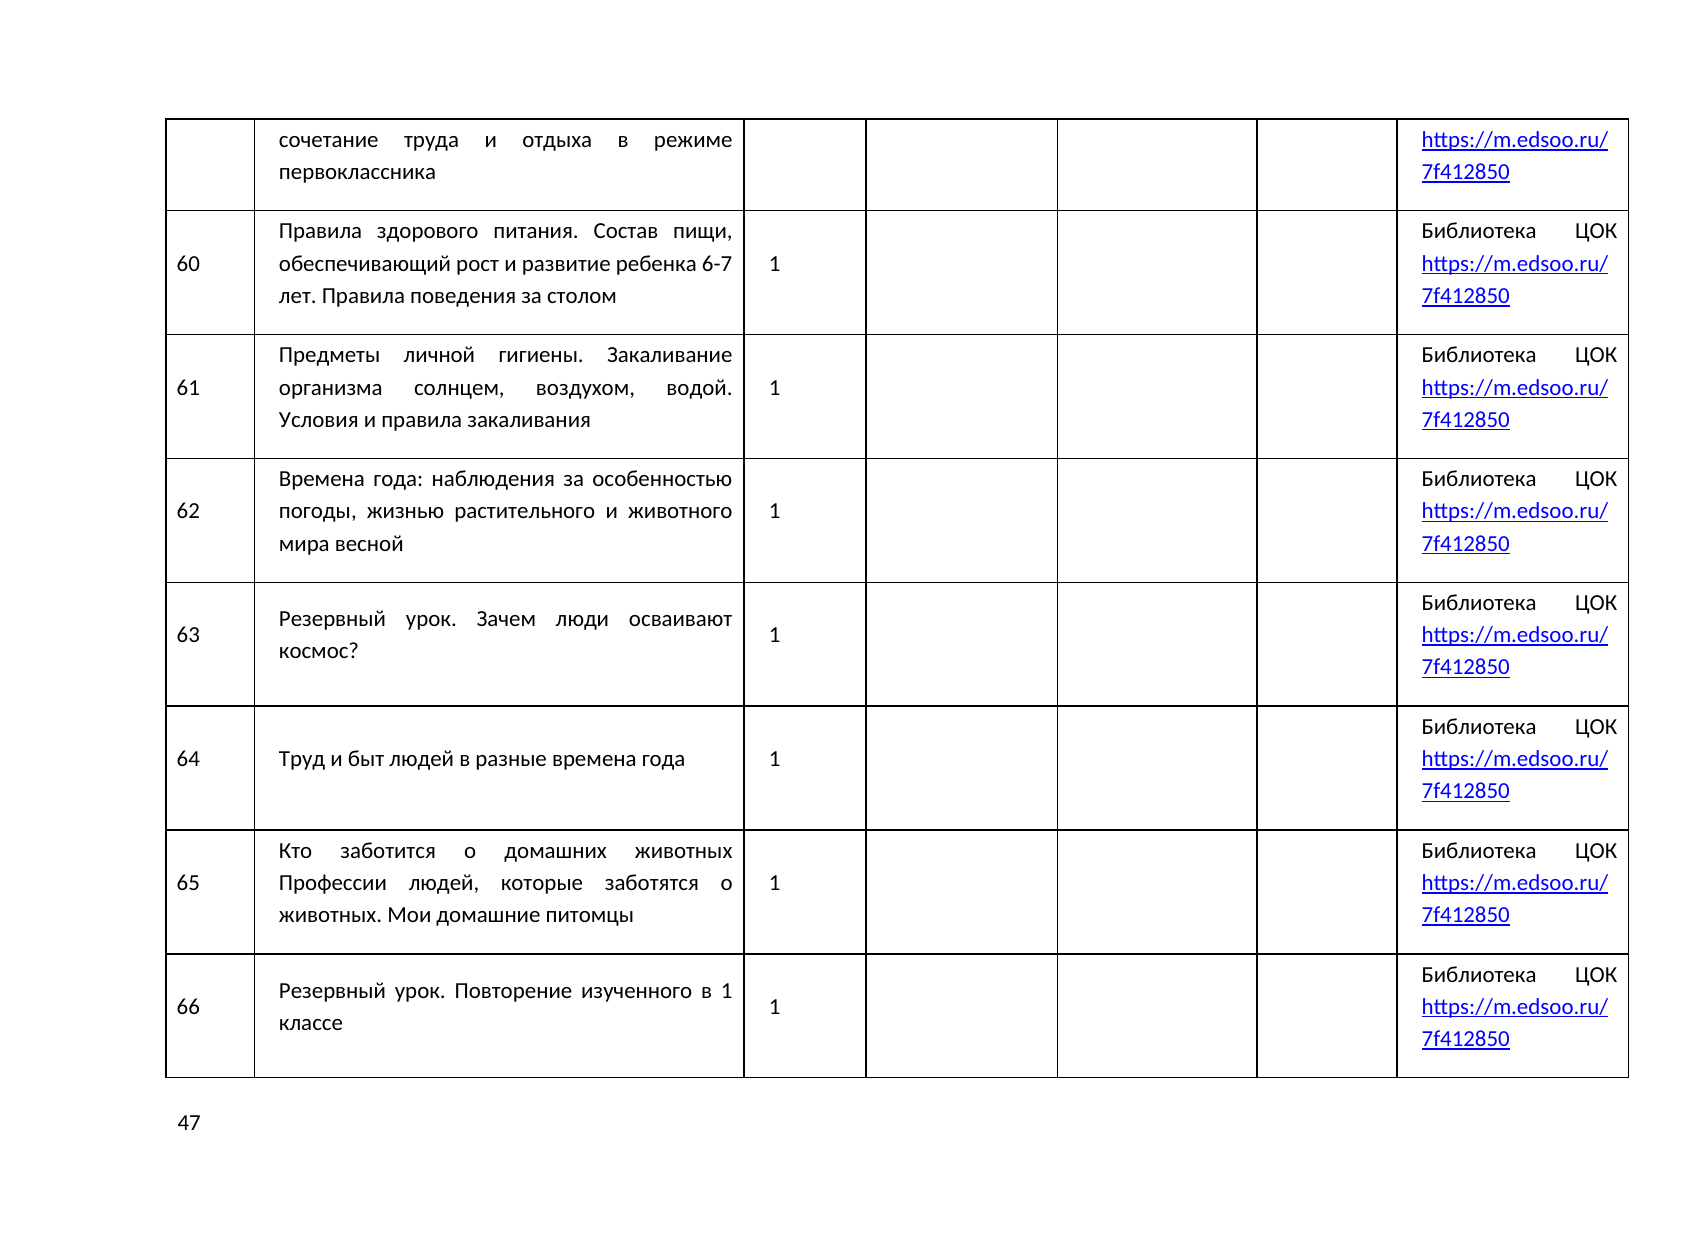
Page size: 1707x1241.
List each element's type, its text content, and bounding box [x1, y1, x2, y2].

table_cell [1258, 955, 1396, 1077]
table_cell Правила здорового питания. Состав пищи, обеспечивающий рост и развитие ребенка 6-7 лет. Правила поведения за столом [255, 211, 743, 334]
table_cell Времена года: наблюдения за особенностью погоды, жизнью растительного и животного мира весной [255, 459, 743, 581]
table_cell Библиотека ЦОК https://m.edsoo.ru/7f412850 [1398, 583, 1628, 705]
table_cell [255, 120, 743, 210]
table_cell Библиотека ЦОК https://m.edsoo.ru/7f412850 [1398, 831, 1628, 953]
table_cell [1058, 583, 1256, 705]
table_cell 62 [167, 459, 254, 581]
table_cell [1058, 955, 1256, 1077]
table_cell [1058, 459, 1256, 581]
table_cell [1058, 707, 1256, 829]
table_cell [1258, 211, 1396, 334]
table_cell [867, 120, 1057, 210]
table_cell 1 [745, 335, 865, 457]
table_cell [1258, 831, 1396, 953]
table_cell 63 [167, 583, 254, 705]
table_cell Резервный урок. Повторение изученного в 1 классе [255, 955, 743, 1077]
table_cell 65 [167, 831, 254, 953]
table_cell [1058, 335, 1256, 457]
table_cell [1398, 211, 1628, 334]
table_cell 60 [167, 211, 254, 334]
table_cell Труд и быт людей в разные времена года [255, 707, 743, 829]
table_cell [1258, 583, 1396, 705]
table_cell Кто заботится о домашних животных Профессии людей, которые заботятся о животных. Мои домашние питомцы [255, 831, 743, 953]
table_cell 1 [745, 955, 865, 1077]
table_cell Библиотека ЦОК https://m.edsoo.ru/7f412850 [1398, 707, 1628, 829]
table_cell [1058, 211, 1256, 334]
table_cell Резервный урок. Зачем люди осваивают космос? [255, 583, 743, 705]
table_cell [1258, 707, 1396, 829]
table_cell [1258, 120, 1396, 210]
table_cell 59 [167, 120, 254, 210]
table_cell 1 [745, 707, 865, 829]
table_cell [1258, 335, 1396, 457]
table_cell 66 [167, 955, 254, 1077]
table_cell [1258, 459, 1396, 581]
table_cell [1398, 120, 1628, 210]
table_cell Предметы личной гигиены. Закаливание организма солнцем, воздухом, водой. Условия и правила закаливания [255, 335, 743, 457]
table_cell Библиотека ЦОК https://m.edsoo.ru/7f412850 [1398, 335, 1628, 457]
table_cell [867, 955, 1057, 1077]
table_cell [867, 211, 1057, 334]
table_cell Библиотека ЦОК https://m.edsoo.ru/7f412850 [1398, 459, 1628, 581]
table_cell [867, 707, 1057, 829]
table_cell 1 [745, 583, 865, 705]
table_cell [867, 831, 1057, 953]
table_cell 64 [167, 707, 254, 829]
table_cell Библиотека ЦОК https://m.edsoo.ru/7f412850 [1398, 955, 1628, 1077]
table_cell 1 [745, 211, 865, 334]
table_cell 1 [745, 120, 865, 210]
table_cell [867, 335, 1057, 457]
table_cell 1 [745, 459, 865, 581]
table_cell [867, 459, 1057, 581]
table_cell [1058, 831, 1256, 953]
table_cell [1058, 120, 1256, 210]
table_cell [867, 583, 1057, 705]
table_cell 61 [167, 335, 254, 457]
table_cell 1 [745, 831, 865, 953]
